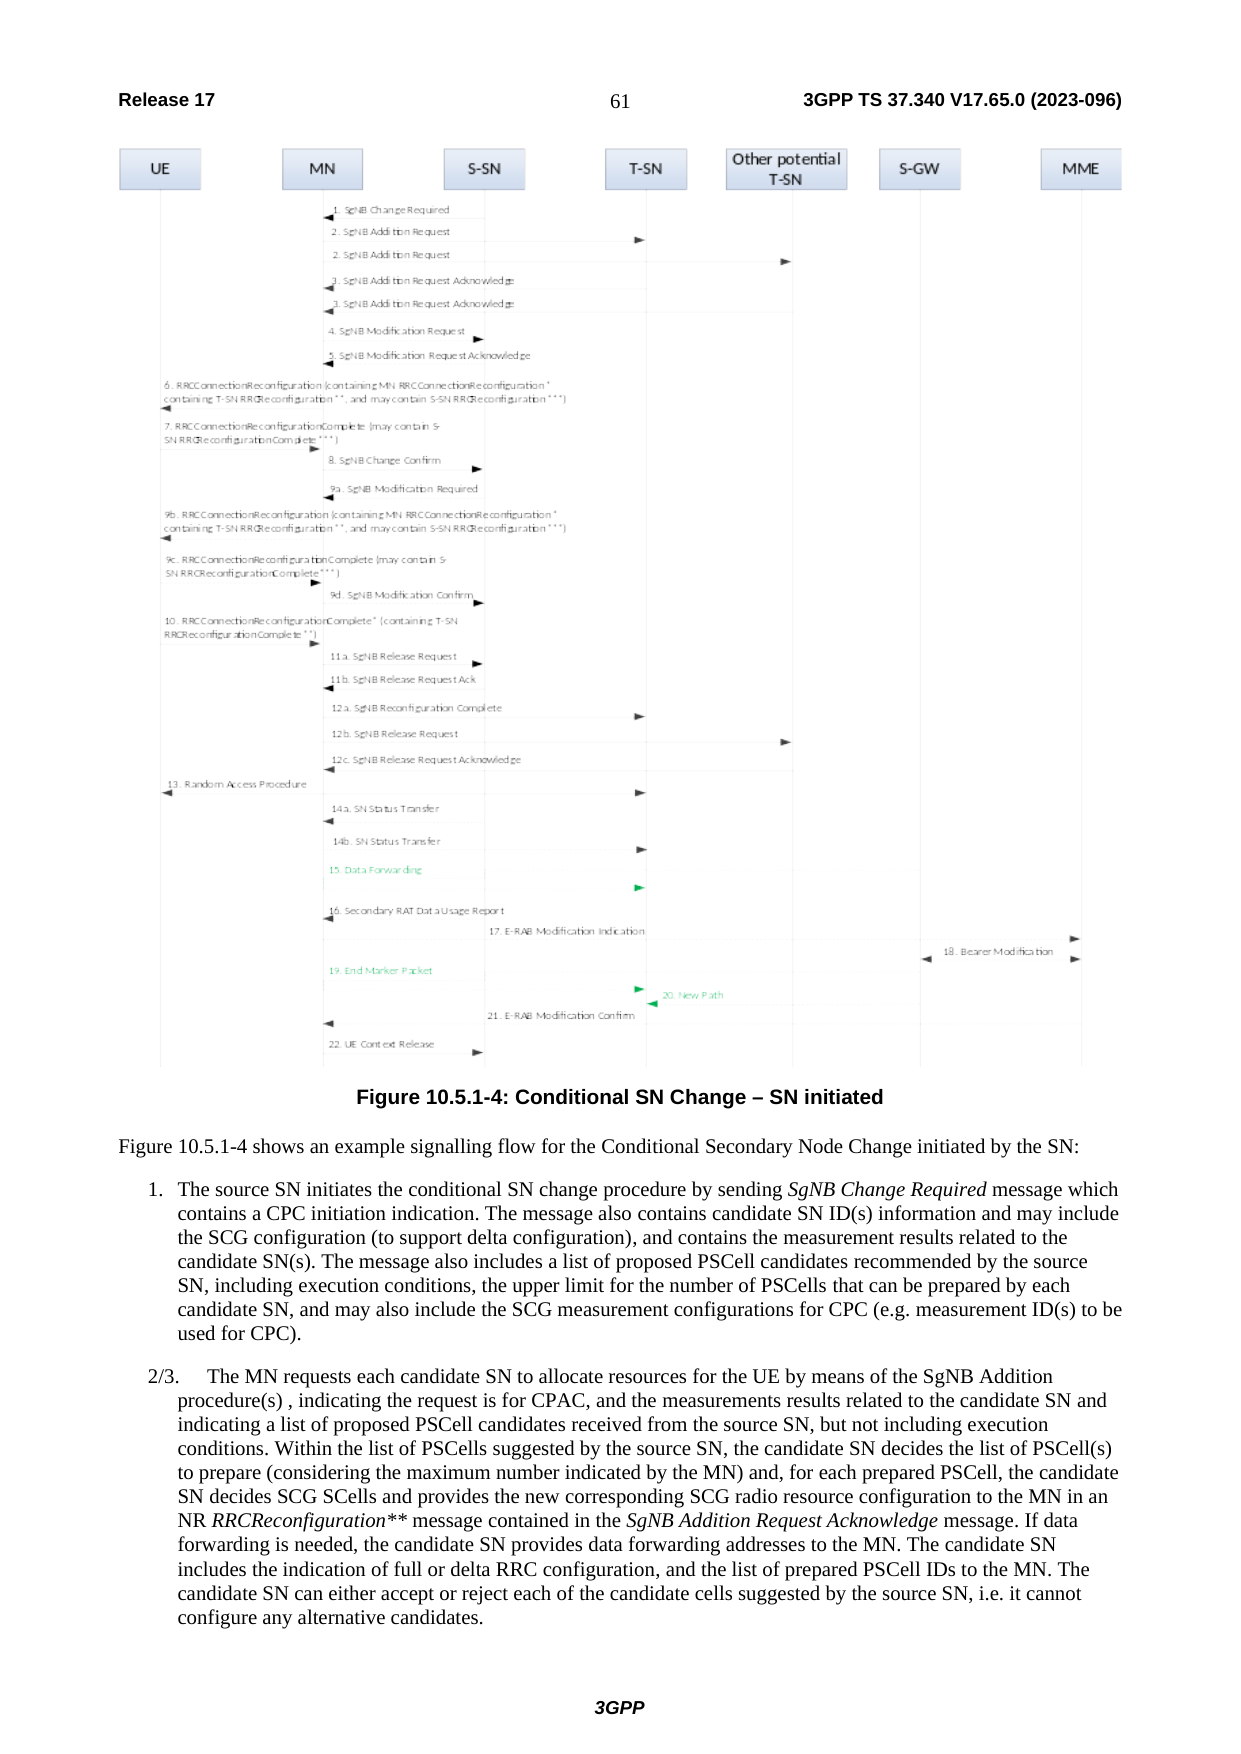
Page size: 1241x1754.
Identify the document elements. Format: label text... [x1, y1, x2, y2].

text Figure 10.5.1-4: Conditional SN Change – SN initiated [118, 1085, 1122, 1109]
text 2/3. The MN requests each candidate SN to allocate resources for the UE by means of the SgNB Addition procedure(s) , indicating the request is for CPAC, and the measurements results related to the candidate SN and indicating a list of proposed PSCell candidates received from the source SN, but not including execution conditions. Within the list of PSCells suggested by the source SN, the candidate SN decides the list of PSCell(s) to prepare (considering the maximum number indicated by the MN) and, for each prepared PSCell, the candidate SN decides SCG SCells and provides the new corresponding SCG radio resource configuration to the MN in an NR RRCReconfiguration** message contained in the SgNB Addition Request Acknowledge message. If data forwarding is needed, the candidate SN provides data forwarding addresses to the MN. The candidate SN includes the indication of full or delta RRC configuration, and the list of prepared PSCell IDs to the MN. The candidate SN can either accept or reject each of the candidate cells suggested by the source SN, i.e. it cannot configure any alternative candidates. [148, 1364, 1122, 1629]
text Figure 10.5.1-4 shows an example signalling flow for the Conditional Secondary Node Change initiated by the SN: [118, 1134, 1122, 1158]
text 1. The source SN initiates the conditional SN change procedure by sending SgNB Change Required message which contains a CPC initiation indication. The message also contains candidate SN ID(s) information and may include the SCG configuration (to support delta configuration), and contains the measurement results related to the candidate SN(s). The message also includes a list of proposed PSCell candidates recommended by the source SN, including execution conditions, the upper limit for the number of PSCells that can be prepared by each candidate SN, and may also include the SCG measurement configurations for CPC (e.g. measurement ID(s) to be used for CPC). [148, 1177, 1122, 1345]
